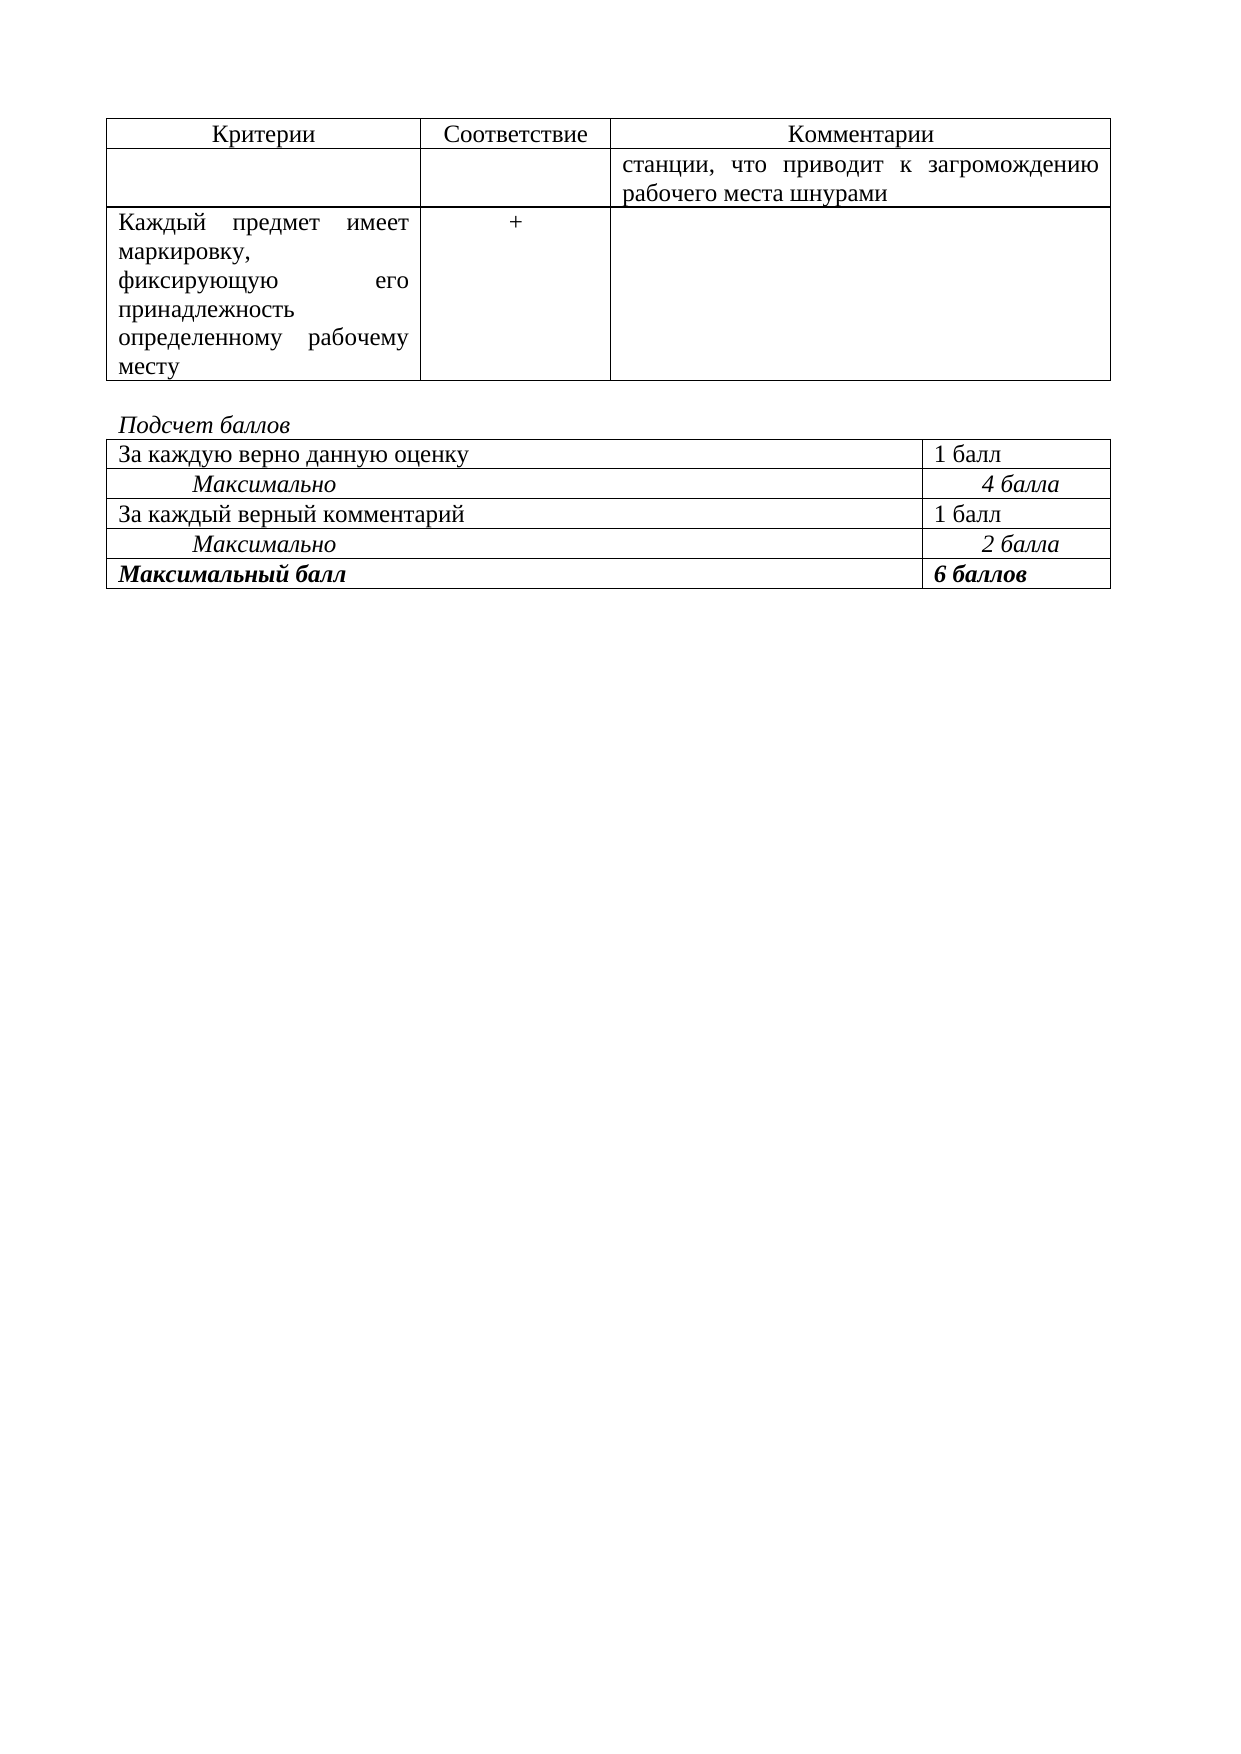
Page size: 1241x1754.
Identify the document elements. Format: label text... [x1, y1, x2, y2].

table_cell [107, 149, 420, 206]
table_cell [611, 208, 1110, 380]
table_cell 6 баллов [923, 559, 1110, 587]
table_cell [611, 149, 1110, 206]
table_header Соответствие [421, 119, 610, 148]
table_header 1 балл [923, 440, 1110, 468]
table_cell Каждый предмет имеет маркировку, фиксирующую его принадлежность определенному рабочему месту [107, 208, 420, 380]
table_cell Максимально [107, 529, 922, 558]
text Подсчет баллов [118, 410, 1122, 438]
table_header Комментарии [611, 119, 1110, 148]
table_cell За каждый верный комментарий [107, 499, 922, 528]
table_cell + [421, 208, 610, 380]
table_cell 2 балла [923, 529, 1110, 558]
table_header За каждую верно данную оценку [107, 440, 922, 468]
table_cell 4 балла [923, 469, 1110, 498]
table_cell Максимальный балл [107, 559, 922, 587]
table_header Критерии [107, 119, 420, 148]
table_cell – [421, 149, 610, 206]
table_cell Максимально [107, 469, 922, 498]
table_cell 1 балл [923, 499, 1110, 528]
